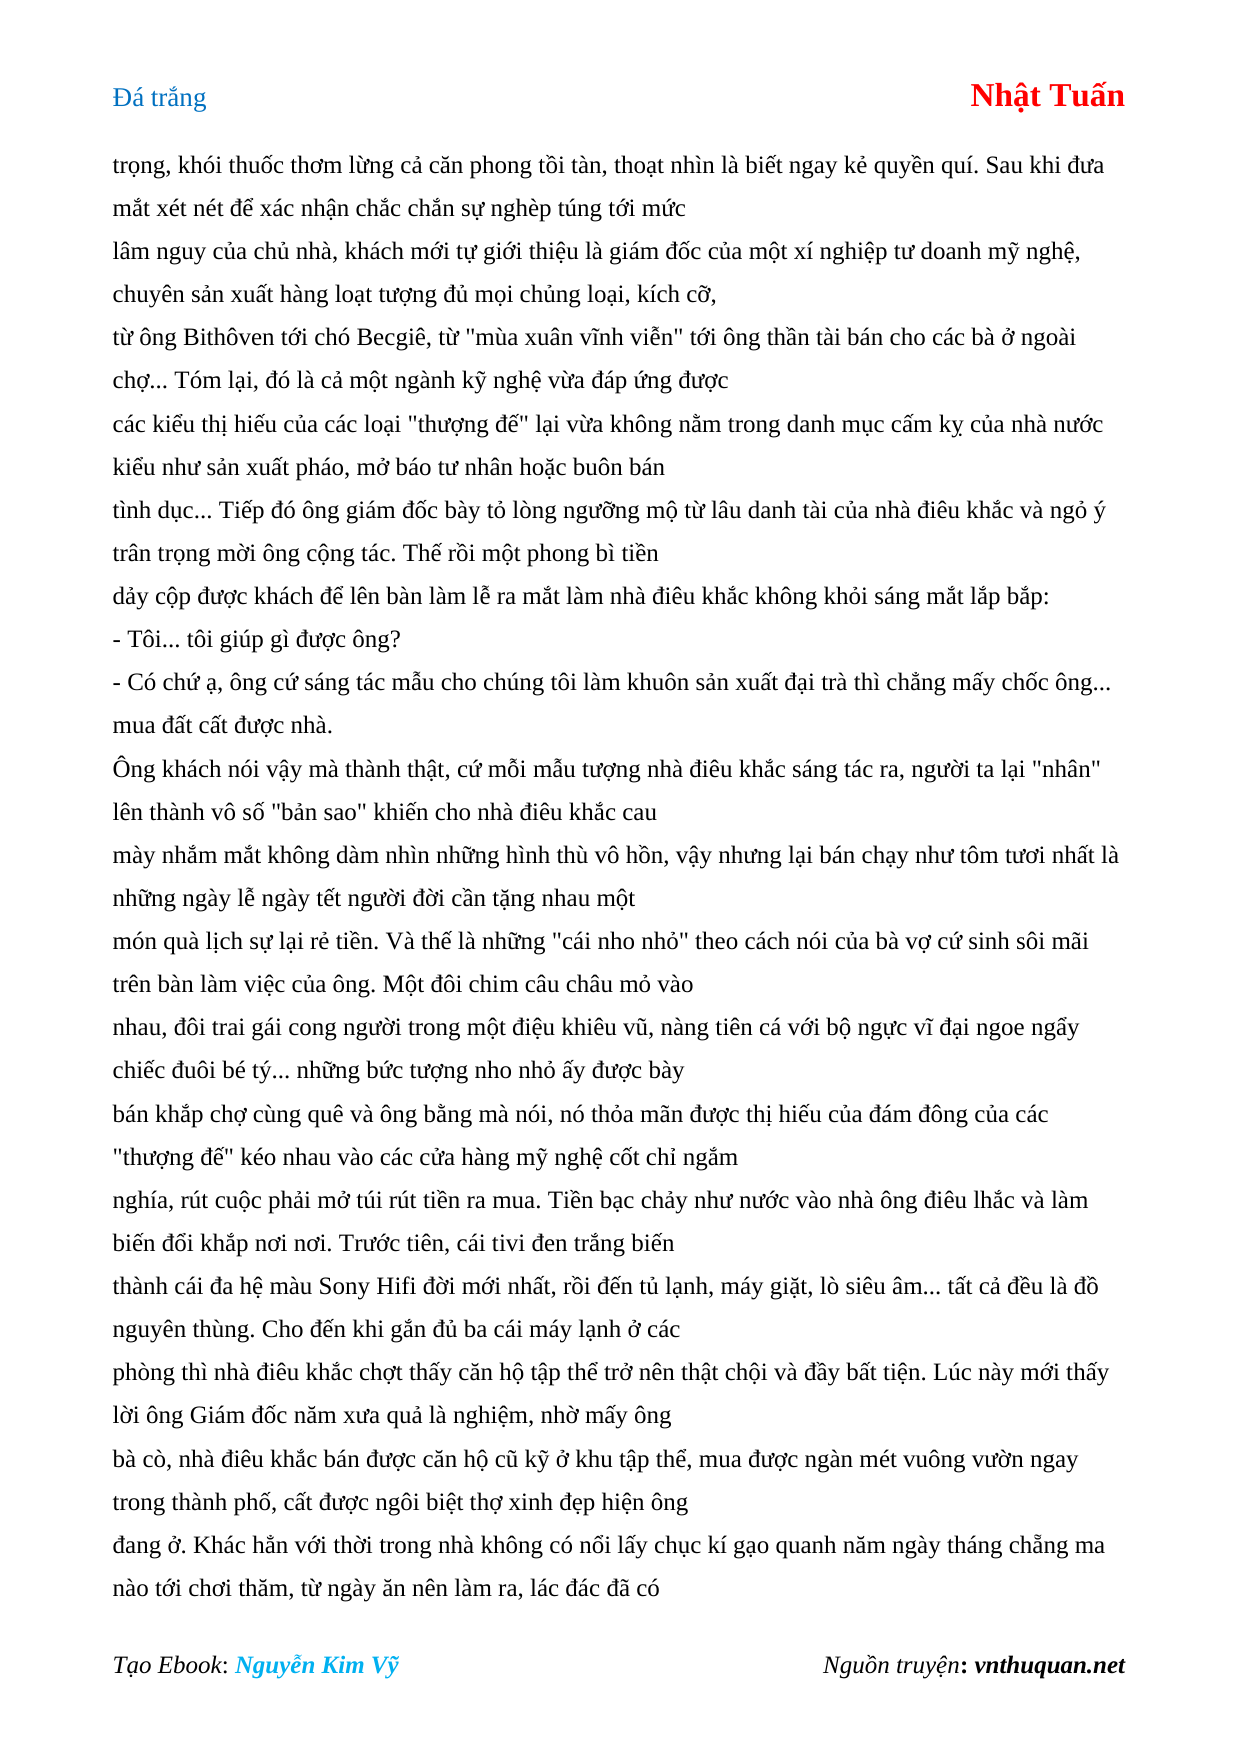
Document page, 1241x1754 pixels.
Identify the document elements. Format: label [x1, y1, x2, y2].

text [112, 150, 1128, 1602]
